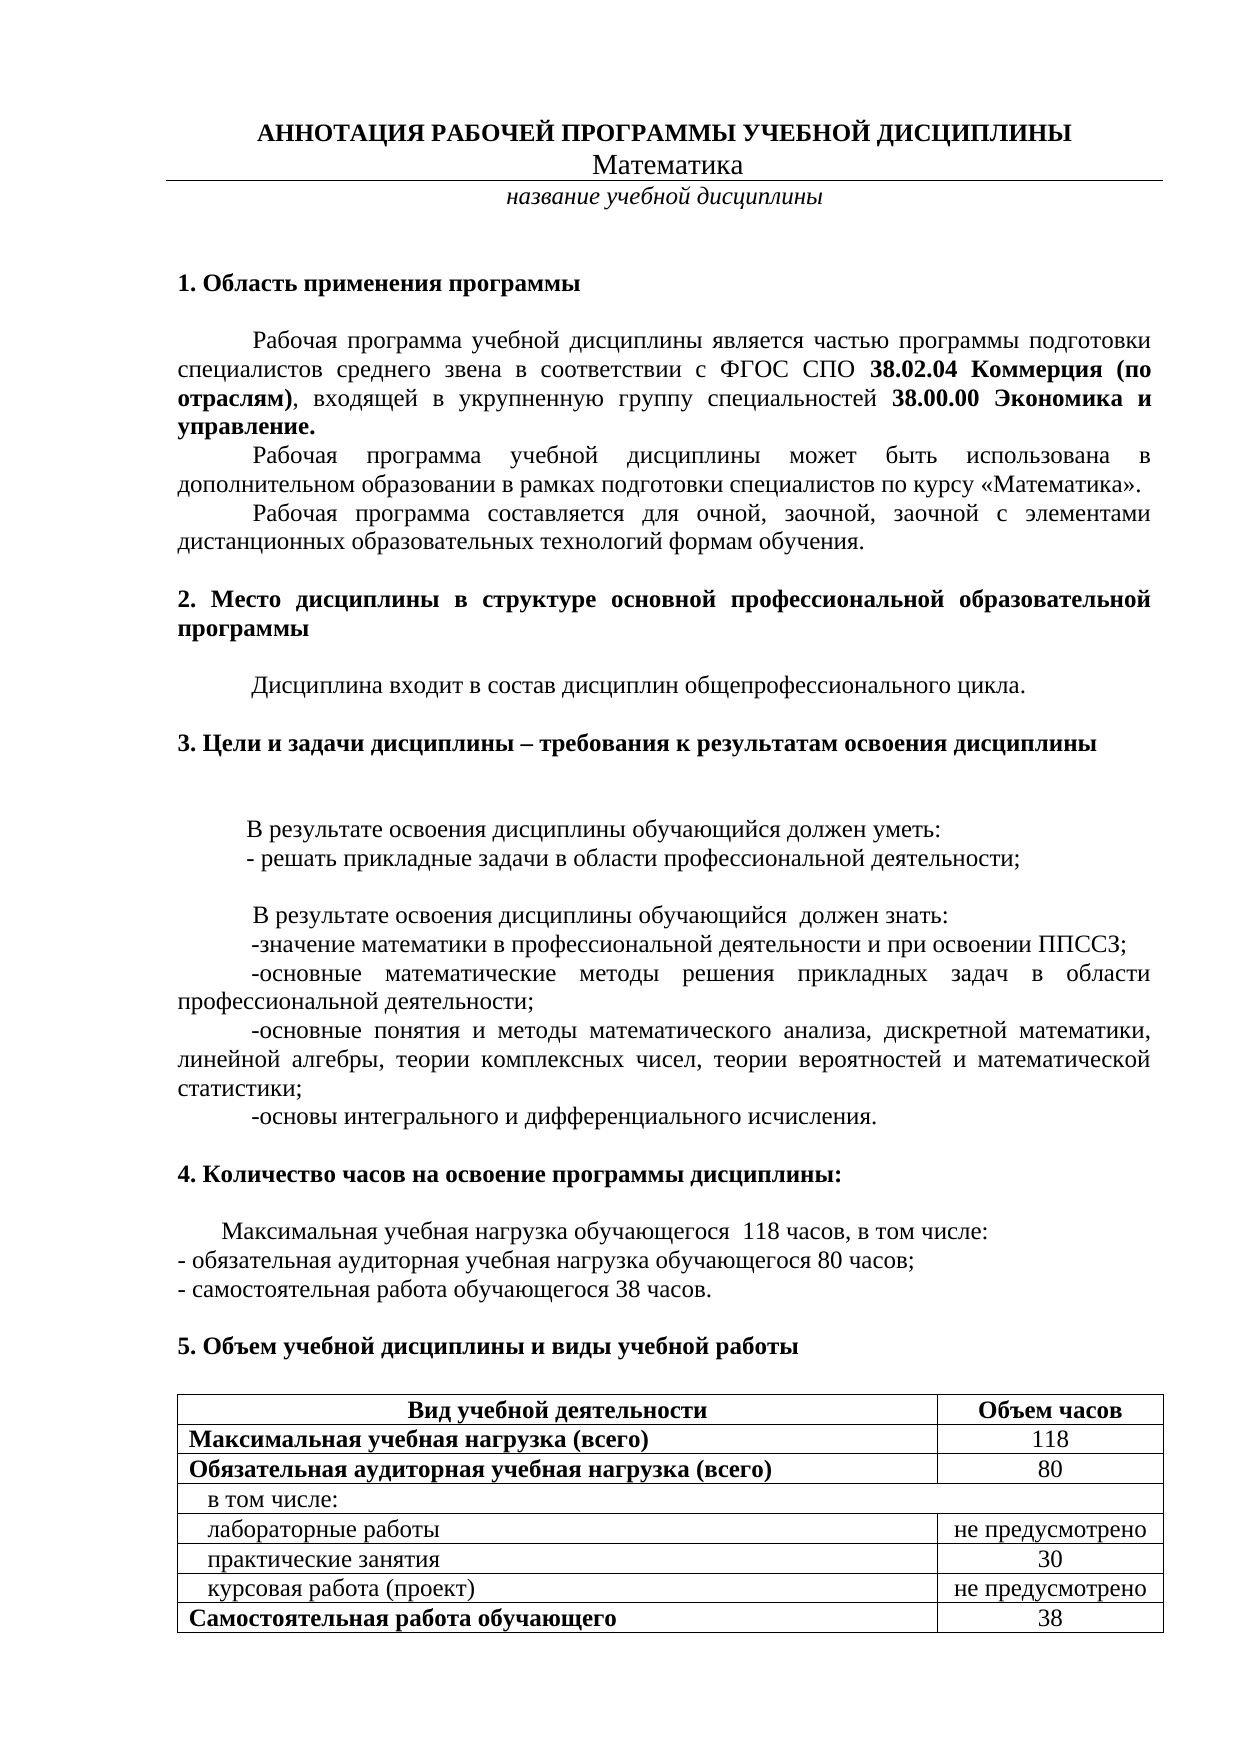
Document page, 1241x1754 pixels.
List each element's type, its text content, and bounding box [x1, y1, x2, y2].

text 4. Количество часов на освоение программы дисциплины: [177, 1159, 1152, 1188]
text название учебной дисциплины [177, 181, 1152, 210]
text 2. Место дисциплины в структуре основной профессиональной образовательной программы [177, 584, 1152, 641]
text Аннотация рабочей программы учебной дисциплины [177, 118, 1152, 147]
table_cell курсовая работа (проект) [178, 1574, 937, 1602]
text В результате освоения дисциплины обучающийся должен знать: [177, 900, 1152, 929]
table_header Математика [166, 147, 1163, 180]
text - решать прикладные задачи в области профессиональной деятельности; [177, 843, 1152, 871]
text Дисциплина входит в состав дисциплин общепрофессионального цикла. [177, 670, 1152, 699]
text 5. Объем учебной дисциплины и виды учебной работы [177, 1331, 1152, 1360]
table_cell не предусмотрено [938, 1574, 1163, 1602]
table_cell лабораторные работы [178, 1514, 937, 1543]
text Рабочая программа учебной дисциплины является частью программы подготовки специалистов среднего звена в соответствии с ФГОС СПО 38.02.04 Коммерция (по отраслям), входящей в укрупненную группу специальностей 38.00.00 Экономика и управление. [177, 325, 1152, 440]
text - самостоятельная работа обучающегося 38 часов. [177, 1274, 1152, 1303]
text Максимальная учебная нагрузка обучающегося 118 часов, в том числе: [177, 1216, 1152, 1245]
text 1. Область применения программы [177, 268, 1152, 296]
text 3. Цели и задачи дисциплины – требования к результатам освоения дисциплины [177, 728, 1152, 756]
text -основные понятия и методы математического анализа, дискретной математики, линейной алгебры, теории комплексных чисел, теории вероятностей и математической статистики; [177, 1015, 1152, 1101]
table_cell Обязательная аудиторная учебная нагрузка (всего) [178, 1454, 937, 1483]
text - обязательная аудиторная учебная нагрузка обучающегося 80 часов; [177, 1245, 1152, 1274]
table_cell Максимальная учебная нагрузка (всего) [178, 1425, 937, 1453]
table_cell 118 [938, 1425, 1163, 1453]
text -значение математики в профессиональной деятельности и при освоении ППССЗ; [177, 929, 1152, 958]
text -основы интегрального и дифференциального исчисления. [177, 1101, 1152, 1130]
text -основные математические методы решения прикладных задач в области профессиональной деятельности; [177, 958, 1152, 1015]
text Рабочая программа учебной дисциплины может быть использована в дополнительном образовании в рамках подготовки специалистов по курсу «Математика». [177, 440, 1152, 498]
table_cell в том числе: [178, 1484, 1163, 1513]
text В результате освоения дисциплины обучающийся должен уметь: [177, 814, 1152, 843]
table_cell Самостоятельная работа обучающего [178, 1603, 937, 1632]
text Рабочая программа составляется для очной, заочной, заочной с элементами дистанционных образовательных технологий формам обучения. [177, 498, 1152, 555]
table_cell не предусмотрено [938, 1514, 1163, 1543]
table_cell 30 [938, 1544, 1163, 1572]
table_header Объем часов [938, 1395, 1163, 1423]
table_header Вид учебной деятельности [178, 1395, 937, 1423]
table_cell практические занятия [178, 1544, 937, 1572]
table_cell 38 [938, 1603, 1163, 1632]
table_cell 80 [938, 1454, 1163, 1483]
